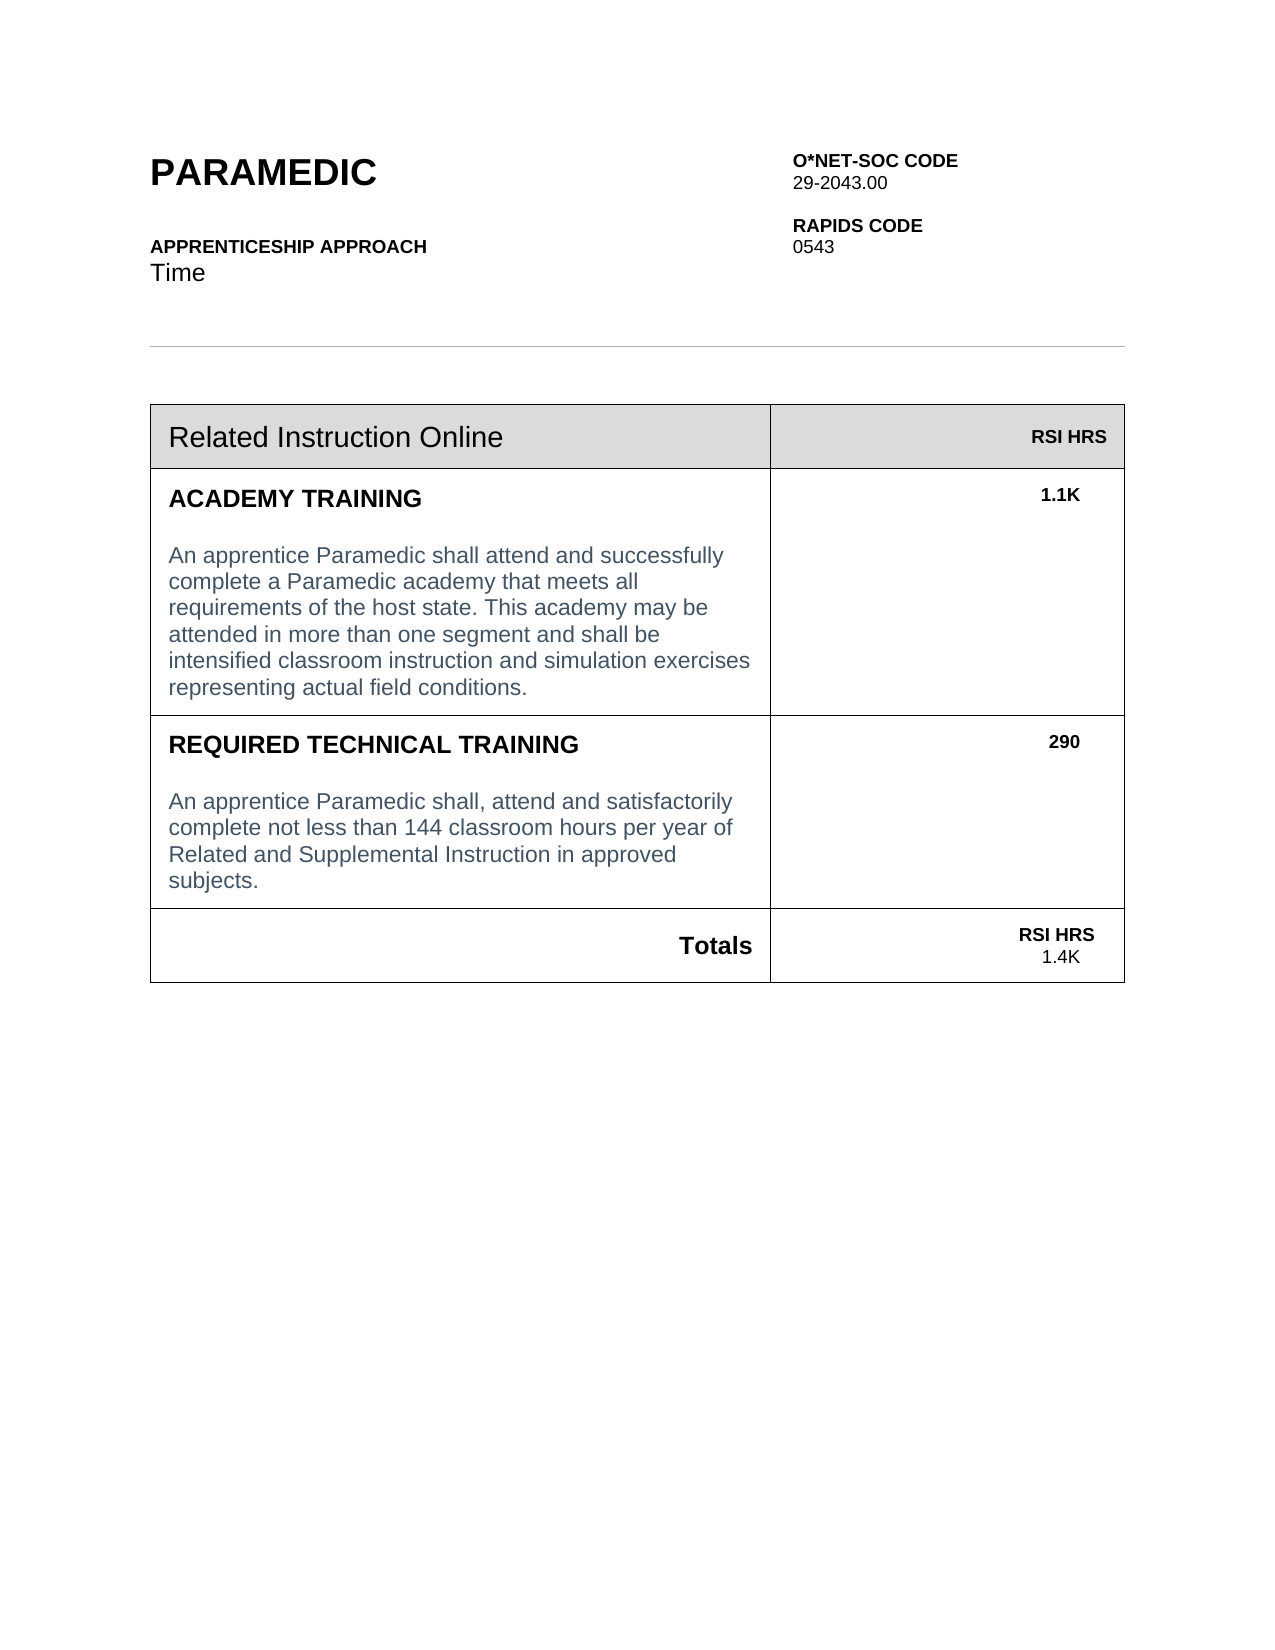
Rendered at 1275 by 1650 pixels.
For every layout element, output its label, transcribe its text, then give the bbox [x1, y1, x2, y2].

table_cell Totals [151, 909, 770, 982]
table_cell REQUIRED TECHNICAL TRAINING An apprentice Paramedic shall, attend and satisfactorily complete not less than 144 classroom hours per year of Related and Supplemental Instruction in approved subjects. [151, 716, 770, 908]
text RAPIDS CODE [793, 215, 1125, 236]
text Time [150, 258, 719, 287]
text O*NET-SOC CODE [793, 150, 1125, 172]
text 29-2043.00 [793, 172, 1125, 193]
table_cell ACADEMY TRAINING An apprentice Paramedic shall attend and successfully complete a Paramedic academy that meets all requirements of the host state. This academy may be attended in more than one segment and shall be intensified classroom instruction and simulation exercises representing actual field conditions. [151, 469, 770, 714]
text APPRENTICESHIP APPROACH [150, 236, 719, 258]
table_cell RSI HRS 1.4K [771, 909, 1124, 982]
text PARAMEDIC [150, 150, 719, 193]
table_cell 290 [771, 716, 1124, 908]
table_header RSI HRS [771, 405, 1124, 468]
text 0543 [793, 236, 1125, 258]
table_cell 1.1K [771, 469, 1124, 714]
table_header Related Instruction Online [151, 405, 770, 468]
